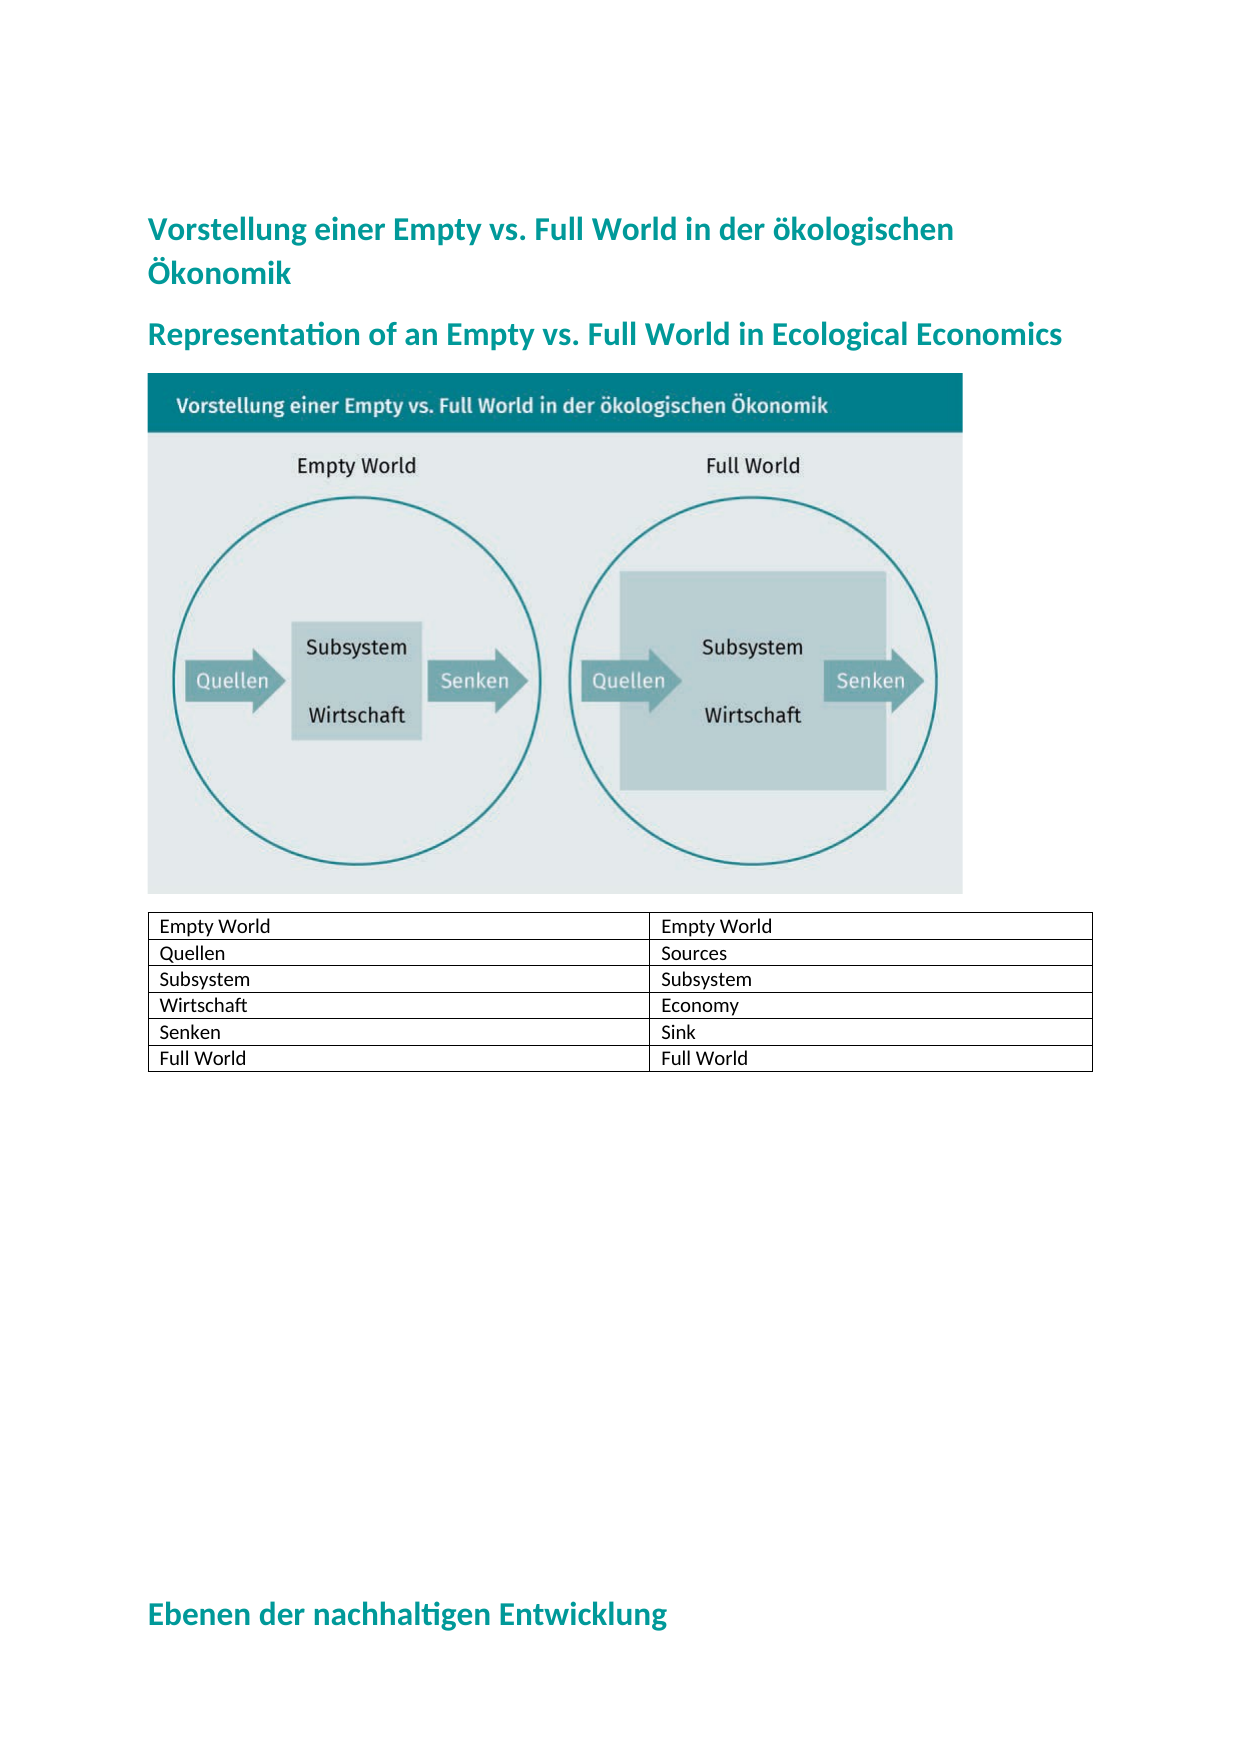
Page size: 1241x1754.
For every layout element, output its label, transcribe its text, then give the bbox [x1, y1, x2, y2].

table_cell Subsystem [149, 966, 649, 992]
text Ebenen der nachhaltigen Entwicklung [148, 1593, 1093, 1633]
table_cell Senken [149, 1019, 649, 1044]
table_header Empty World [650, 913, 1092, 939]
table_cell Full World [650, 1046, 1092, 1071]
table_header Empty World [149, 913, 649, 939]
text Vorstellung einer Empty vs. Full World in der ökologischen Ökonomik [148, 208, 1093, 293]
table_cell Full World [149, 1046, 649, 1071]
table_cell Economy [650, 993, 1092, 1018]
picture [147, 373, 963, 894]
table_cell Sources [650, 940, 1092, 965]
table_cell Subsystem [650, 966, 1092, 992]
text Representation of an Empty vs. Full World in Ecological Economics [148, 313, 1093, 353]
table_cell Wirtschaft [149, 993, 649, 1018]
table_cell Quellen [149, 940, 649, 965]
table_cell Sink [650, 1019, 1092, 1044]
